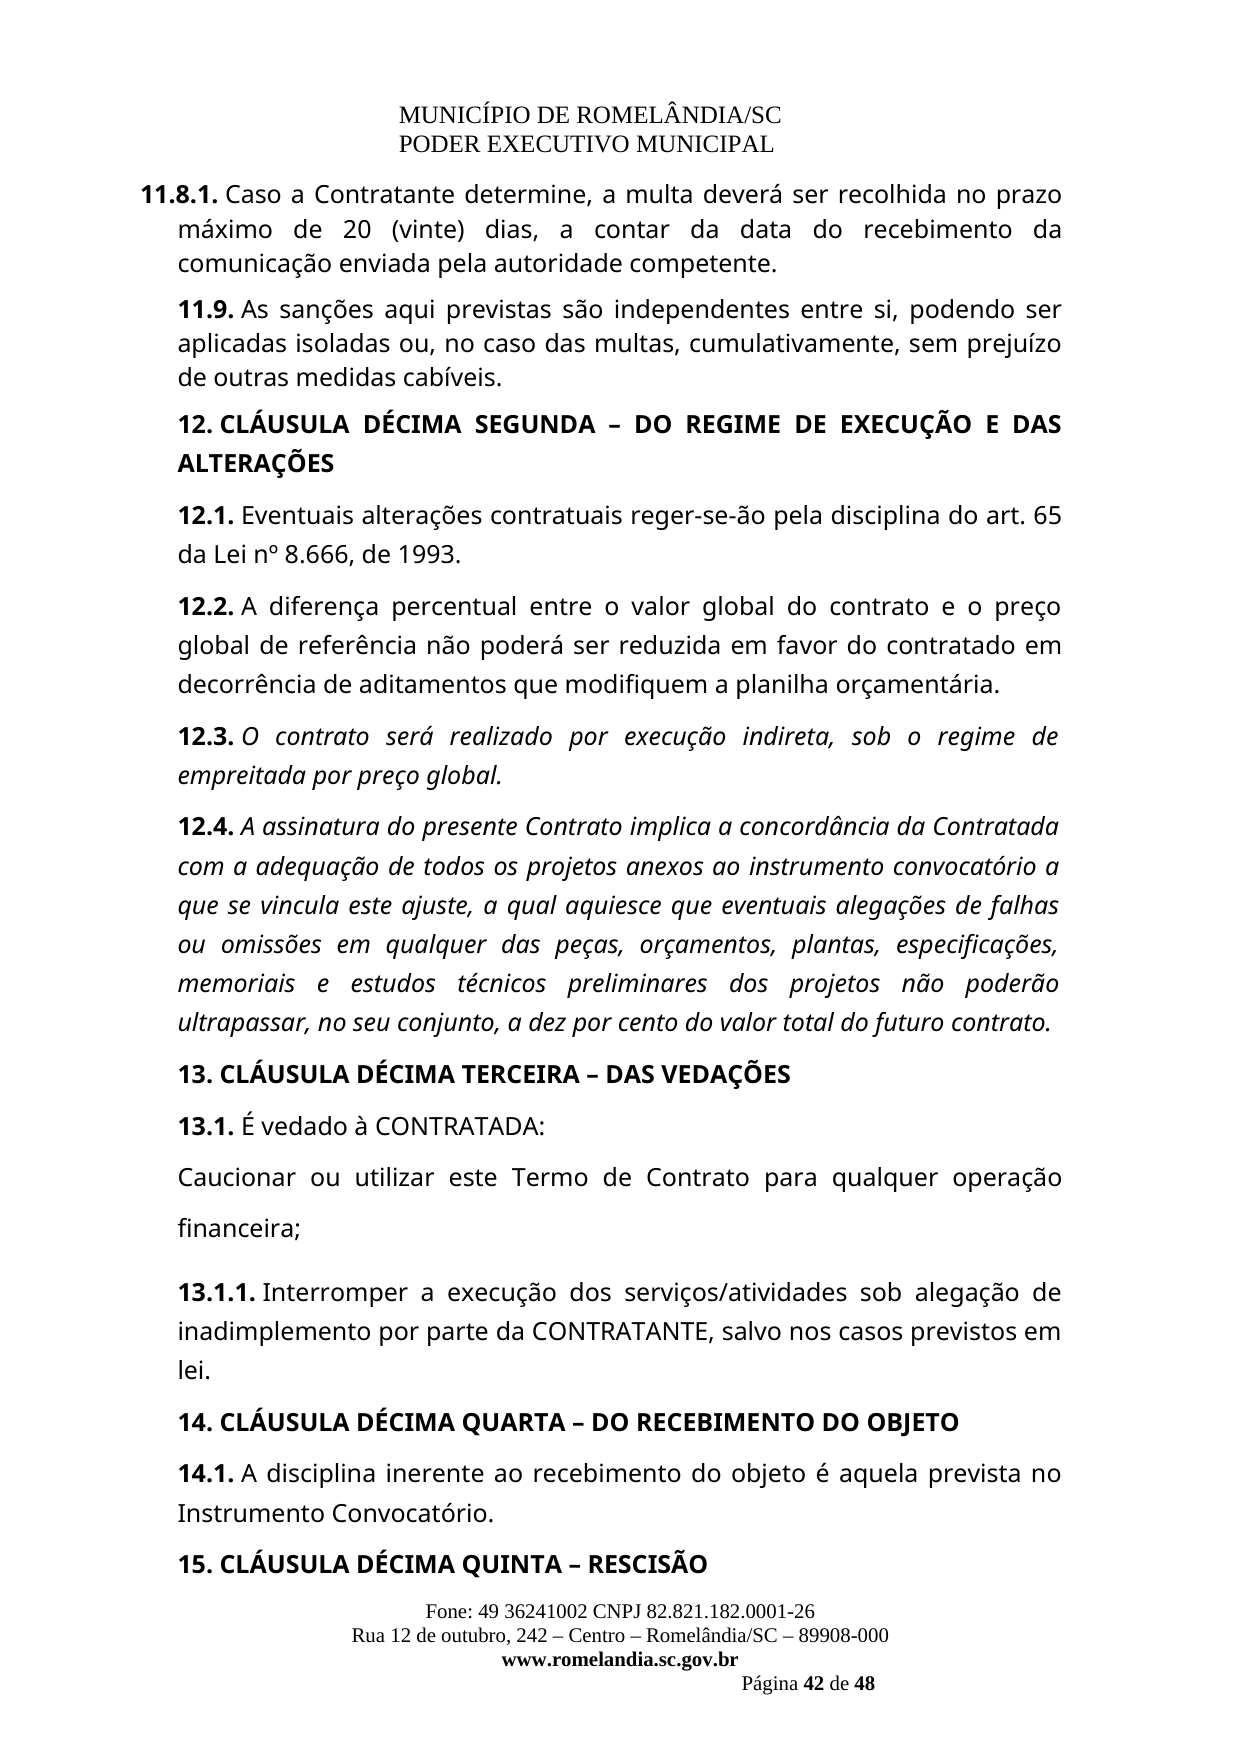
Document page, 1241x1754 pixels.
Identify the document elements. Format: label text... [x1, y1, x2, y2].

list Eventuais alterações contratuais reger-se-ão pela disciplina do art. 65 da Lei nº 8.666, de 1993. [177, 497, 1063, 571]
list A diferença percentual entre o valor global do contrato e o preço global de referência não poderá ser reduzida em favor do contratado em decorrência de aditamentos que modifiquem a planilha orçamentária. [177, 588, 1063, 701]
list CLÁUSULA DÉCIMA SEGUNDA – DO REGIME DE EXECUÇÃO E DAS ALTERAÇÕES [177, 407, 1063, 480]
list O contrato será realizado por execução indireta, sob o regime de empreitada por preço global. [177, 718, 1063, 791]
list A assinatura do presente Contrato implica a concordância da Contratada com a adequação de todos os projetos anexos ao instrumento convocatório a que se vincula este ajuste, a qual aquiesce que eventuais alegações de falhas ou omissões em qualquer das peças, orçamentos, plantas, especificações, memoriais e estudos técnicos preliminares dos projetos não poderão ultrapassar, no seu conjunto, a dez por cento do valor total do futuro contrato. [177, 809, 1063, 1039]
list CLÁUSULA DÉCIMA QUINTA – RESCISÃO [177, 1547, 1063, 1581]
list É vedado à CONTRATADA: [177, 1108, 1063, 1142]
list A disciplina inerente ao recebimento do objeto é aquela prevista no Instrumento Convocatório. [177, 1456, 1063, 1529]
list CLÁUSULA DÉCIMA TERCEIRA – DAS VEDAÇÕES [177, 1057, 1063, 1091]
list Interromper a execução dos serviços/atividades sob alegação de inadimplemento por parte da CONTRATANTE, salvo nos casos previstos em lei. [177, 1274, 1063, 1387]
list Caso a Contratante determine, a multa deverá ser recolhida no prazo máximo de 20 (vinte) dias, a contar da data do recebimento da comunicação enviada pela autoridade competente. [140, 177, 1063, 279]
text Caucionar ou utilizar este Termo de Contrato para qualquer operação financeira; [177, 1160, 1063, 1245]
list CLÁUSULA DÉCIMA QUARTA – DO RECEBIMENTO DO OBJETO [177, 1404, 1063, 1438]
list As sanções aqui previstas são independentes entre si, podendo ser aplicadas isoladas ou, no caso das multas, cumulativamente, sem prejuízo de outras medidas cabíveis. [177, 292, 1063, 394]
